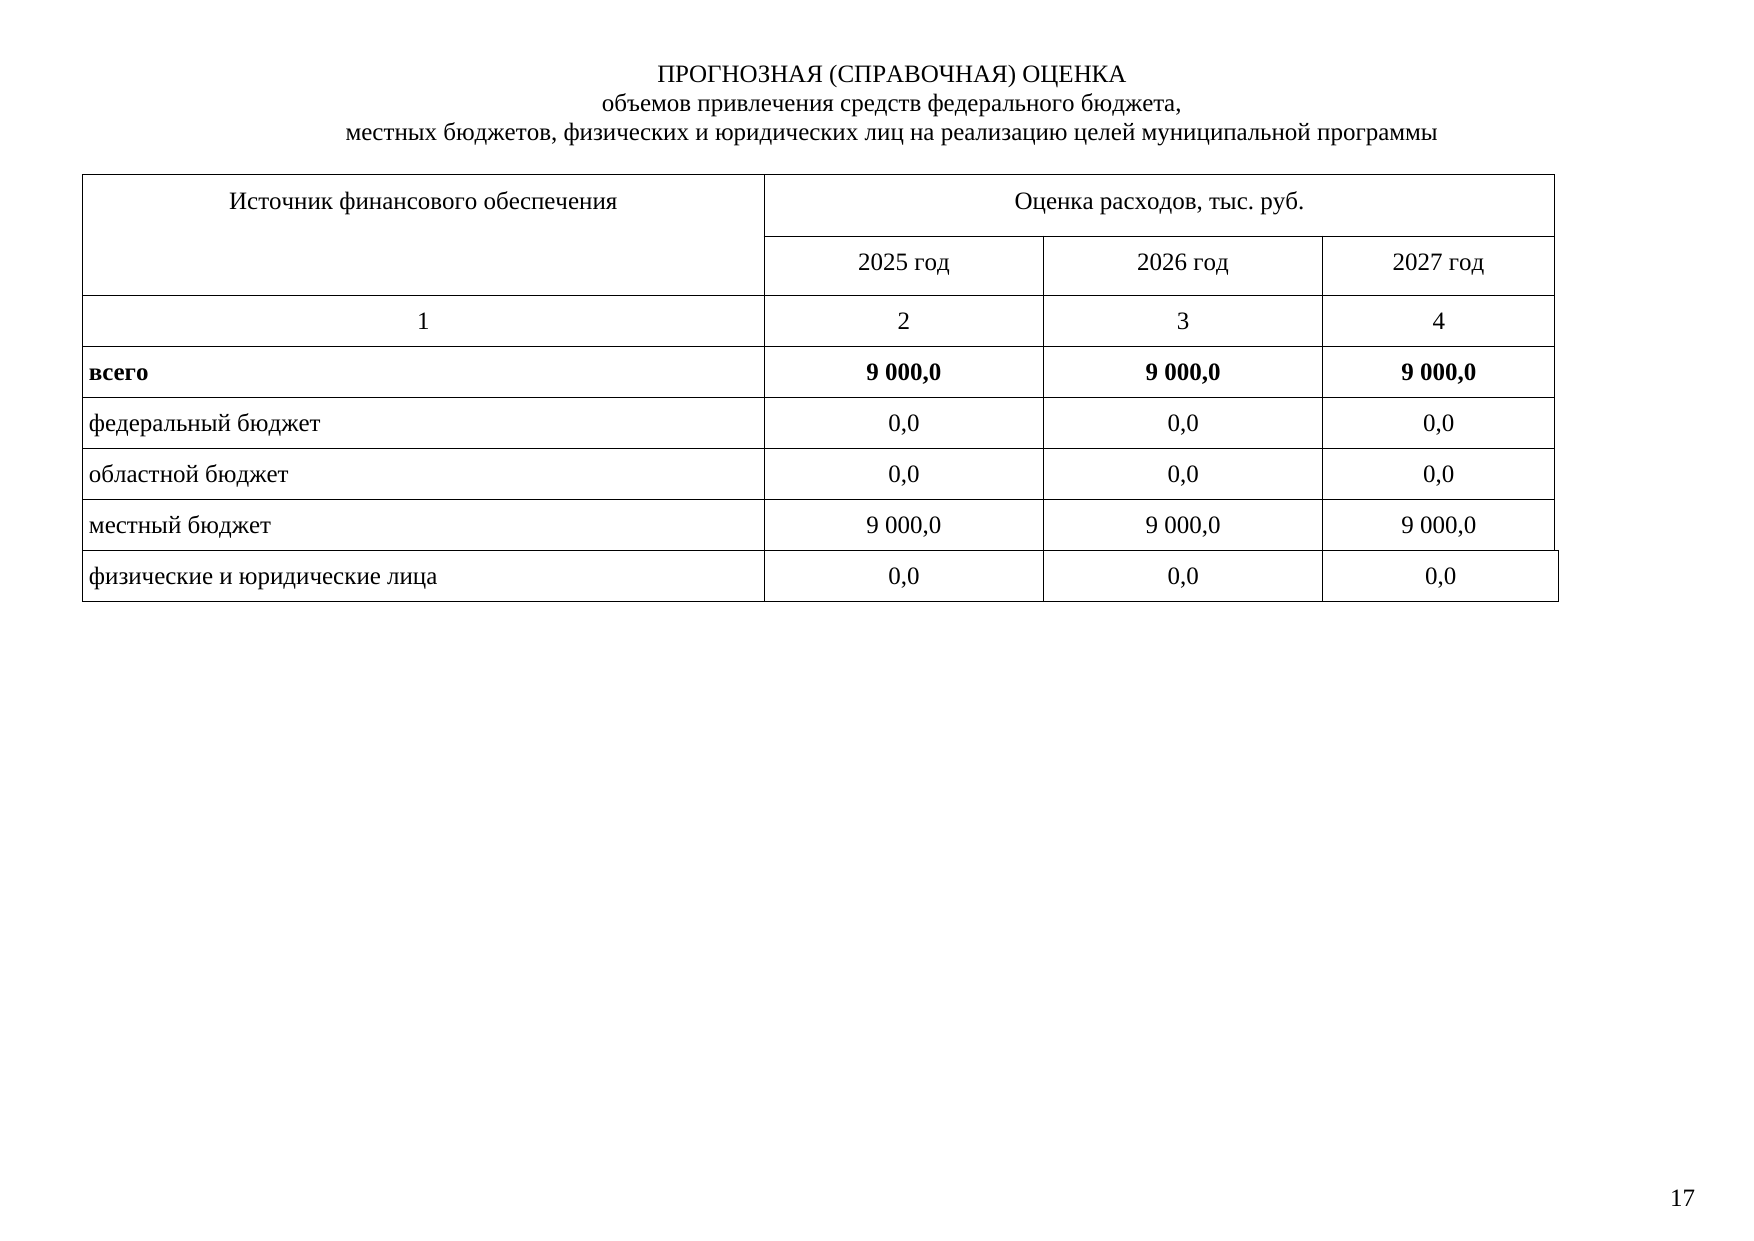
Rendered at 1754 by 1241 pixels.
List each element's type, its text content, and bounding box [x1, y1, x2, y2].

table_cell 2026 год [1044, 237, 1322, 294]
table_cell 3 [1044, 296, 1322, 346]
table_cell областной бюджет [83, 449, 764, 499]
table_cell 9 000,0 [765, 347, 1043, 397]
table_cell 4 [1323, 296, 1554, 346]
table_cell 9 000,0 [765, 500, 1043, 550]
table_cell 0,0 [765, 449, 1043, 499]
table_cell федеральный бюджет [83, 398, 764, 448]
table_cell 0,0 [765, 398, 1043, 448]
table_cell 1 [83, 296, 764, 346]
table_cell всего [83, 347, 764, 397]
table_cell 0,0 [1044, 449, 1322, 499]
table_cell 0,0 [1044, 398, 1322, 448]
table_cell 2025 год [765, 237, 1043, 294]
table_cell 9 000,0 [1323, 347, 1554, 397]
table_cell 9 000,0 [1044, 500, 1322, 550]
table_cell 2 [765, 296, 1043, 346]
text ПРОГНОЗНАЯ (СПРАВОЧНАЯ) ОЦЕНКА [89, 59, 1695, 88]
table_cell 0,0 [1323, 551, 1558, 601]
table_cell 0,0 [1323, 398, 1554, 448]
table_cell 0,0 [1044, 551, 1322, 601]
table_cell 9 000,0 [1323, 500, 1554, 550]
text местных бюджетов, физических и юридических лиц на реализацию целей муниципальной программы [89, 117, 1695, 145]
text объемов привлечения средств федерального бюджета, [89, 88, 1695, 117]
table_cell 0,0 [1323, 449, 1554, 499]
table_cell 2027 год [1323, 237, 1554, 294]
table_header Оценка расходов, тыс. руб. [765, 175, 1554, 236]
table_cell 9 000,0 [1044, 347, 1322, 397]
table_cell 0,0 [765, 551, 1043, 601]
table_cell местный бюджет [83, 500, 764, 550]
table_header Источник финансового обеспечения [83, 175, 764, 294]
table_cell физические и юридические лица [83, 551, 764, 601]
